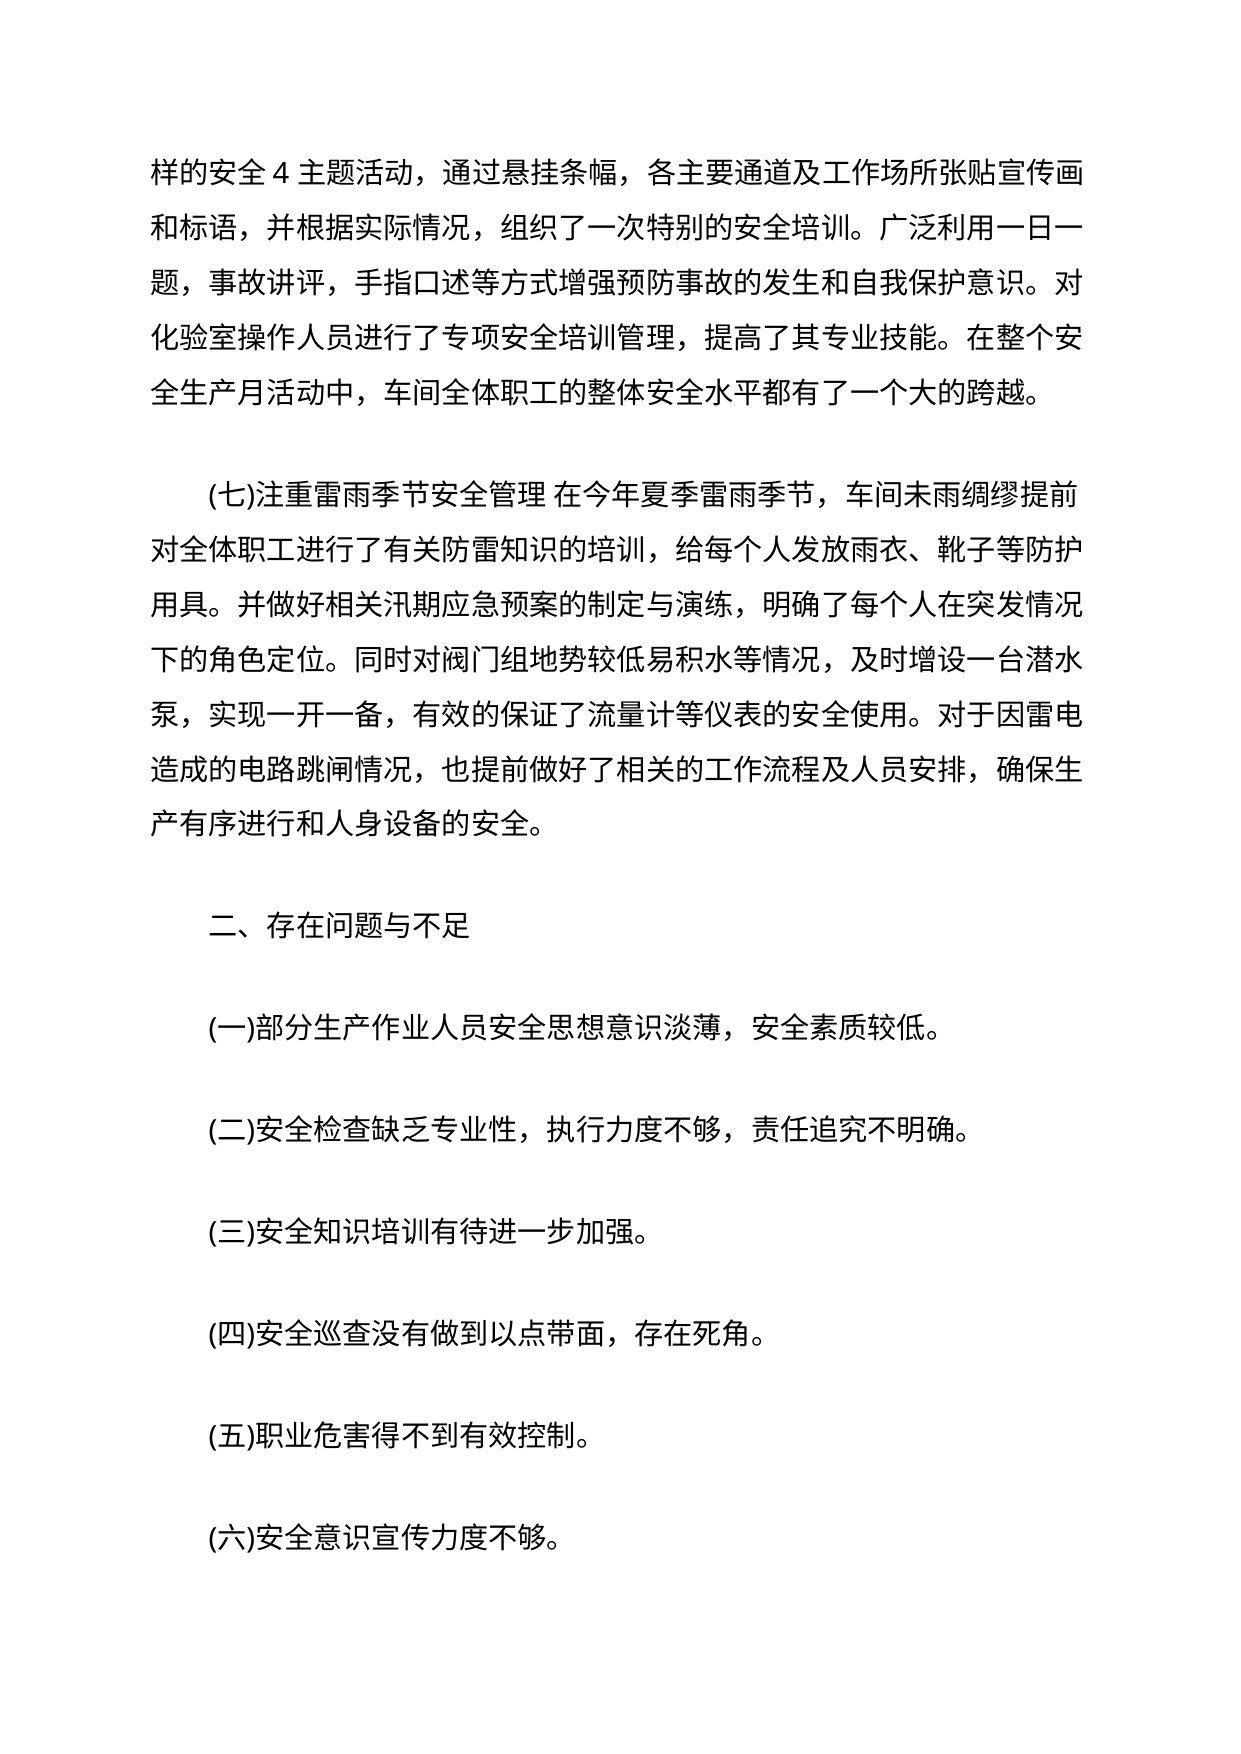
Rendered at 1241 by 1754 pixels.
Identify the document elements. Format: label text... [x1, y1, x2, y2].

text (三)安全知识培训有待进一步加强。 [150, 1208, 1090, 1251]
text 二、存在问题与不足 [150, 903, 1090, 945]
text (二)安全检查缺乏专业性，执行力度不够，责任追究不明确。 [150, 1106, 1090, 1149]
text (四)安全巡查没有做到以点带面，存在死角。 [150, 1310, 1090, 1353]
text (六)安全意识宣传力度不够。 [150, 1514, 1090, 1557]
text (五)职业危害得不到有效控制。 [150, 1412, 1090, 1455]
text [150, 150, 1090, 412]
text (一)部分生产作业人员安全思想意识淡薄，安全素质较低。 [150, 1004, 1090, 1047]
text (七)注重雷雨季节安全管理 在今年夏季雷雨季节，车间未雨绸缪提前对全体职工进行了有关防雷知识的培训，给每个人发放雨衣、靴子等防护用具。并做好相关汛期应急预案的制定与演练，明确了每个人在突发情况下的角色定位。同时对阀门组地势较低易积水等情况，及时增设一台潜水泵，实现一开一备，有效的保证了流量计等仪表的安全使用。对于因雷电造成的电路跳闸情况，也提前做好了相关的工作流程及人员安排，确保生产有序进行和人身设备的安全。 [150, 471, 1090, 843]
